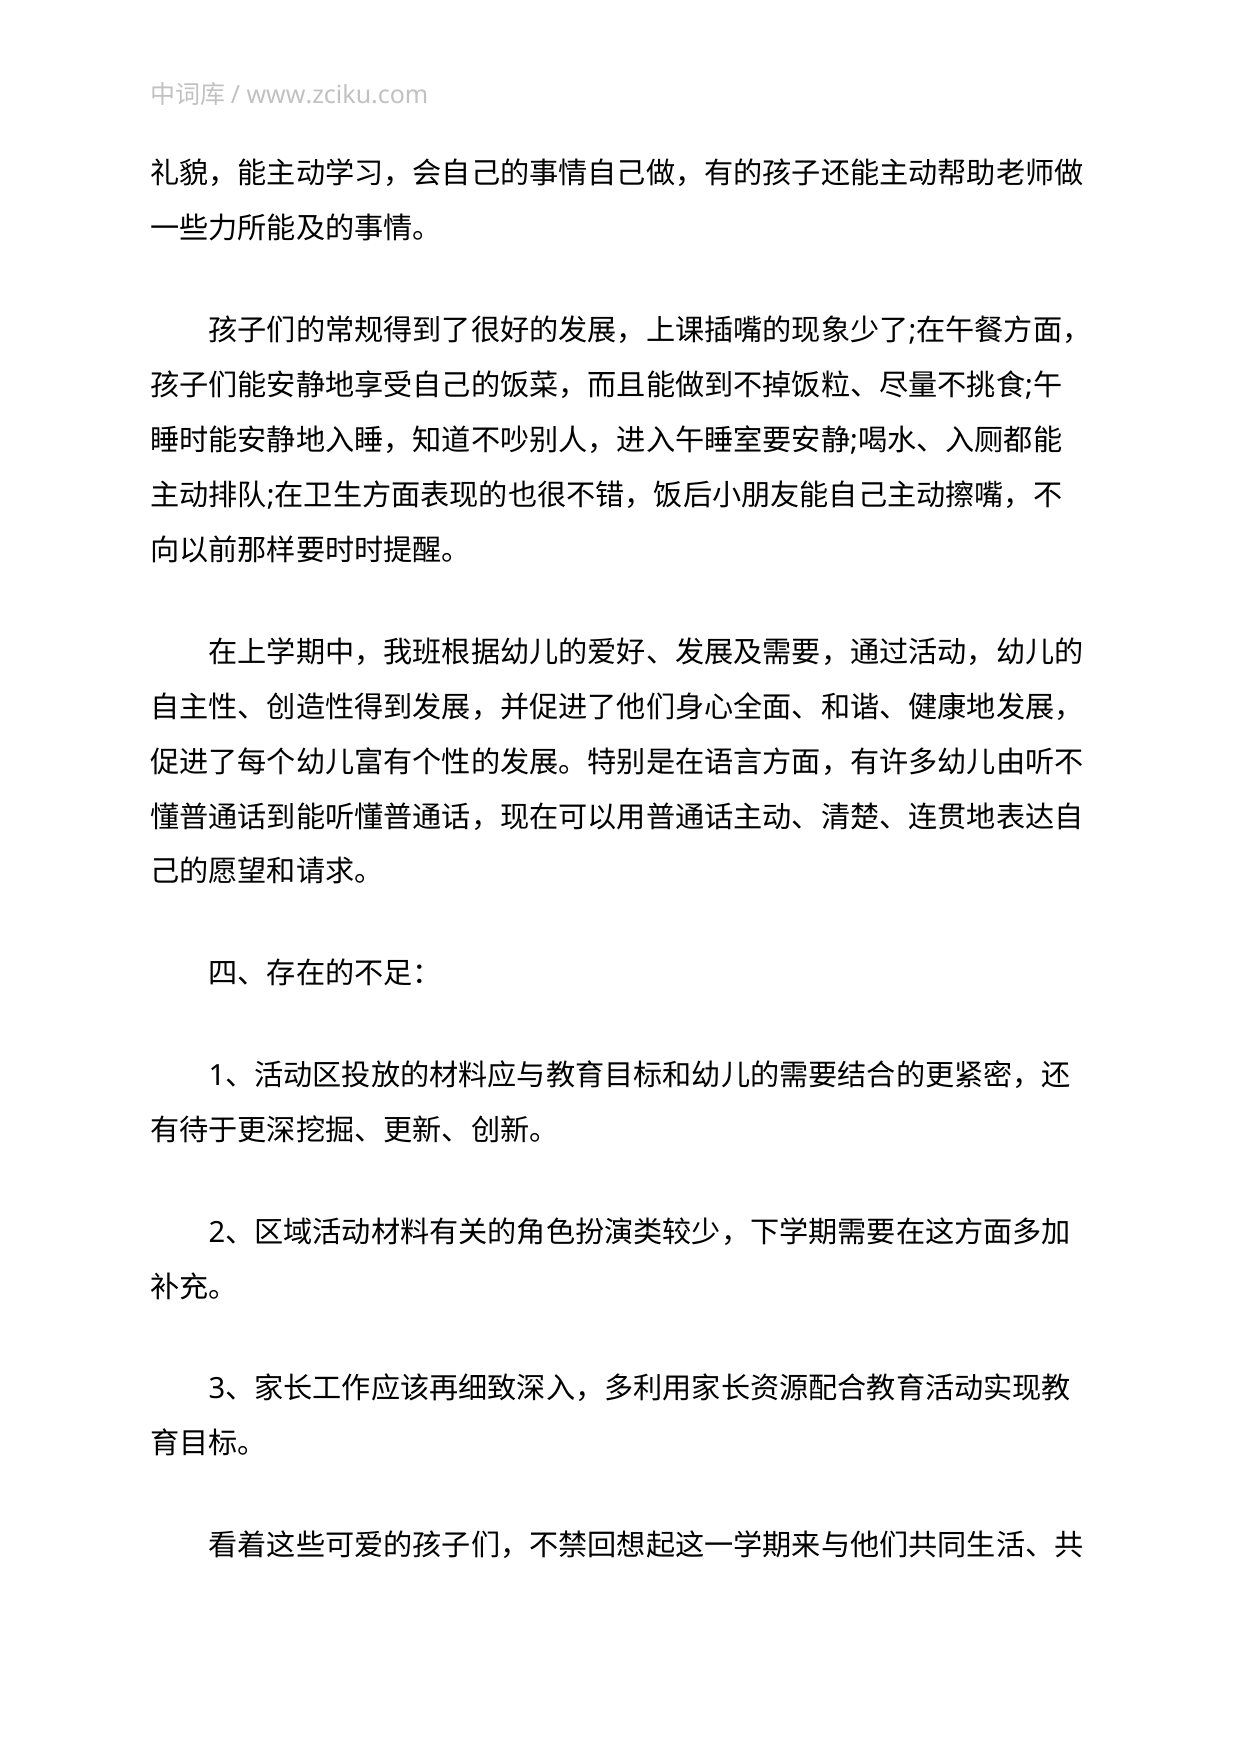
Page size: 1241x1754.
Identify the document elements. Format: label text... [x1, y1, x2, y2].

text 1、活动区投放的材料应与教育目标和幼儿的需要结合的更紧密，还有待于更深挖掘、更新、创新。 [150, 1052, 1090, 1149]
text 四、存在的不足： [150, 950, 1090, 992]
text 孩子们的常规得到了很好的发展，上课插嘴的现象少了;在午餐方面，孩子们能安静地享受自己的饭菜，而且能做到不掉饭粒、尽量不挑食;午睡时能安静地入睡，知道不吵别人，进入午睡室要安静;喝水、入厕都能主动排队;在卫生方面表现的也很不错，饭后小朋友能自己主动擦嘴，不向以前那样要时时提醒。 [150, 307, 1090, 569]
text 2、区域活动材料有关的角色扮演类较少，下学期需要在这方面多加补充。 [150, 1208, 1090, 1306]
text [150, 1522, 1090, 1564]
text 3、家长工作应该再细致深入，多利用家长资源配合教育活动实现教育目标。 [150, 1365, 1090, 1462]
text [150, 150, 1090, 247]
text 在上学期中，我班根据幼儿的爱好、发展及需要，通过活动，幼儿的自主性、创造性得到发展，并促进了他们身心全面、和谐、健康地发展，促进了每个幼儿富有个性的发展。特别是在语言方面，有许多幼儿由听不懂普通话到能听懂普通话，现在可以用普通话主动、清楚、连贯地表达自己的愿望和请求。 [150, 628, 1090, 890]
